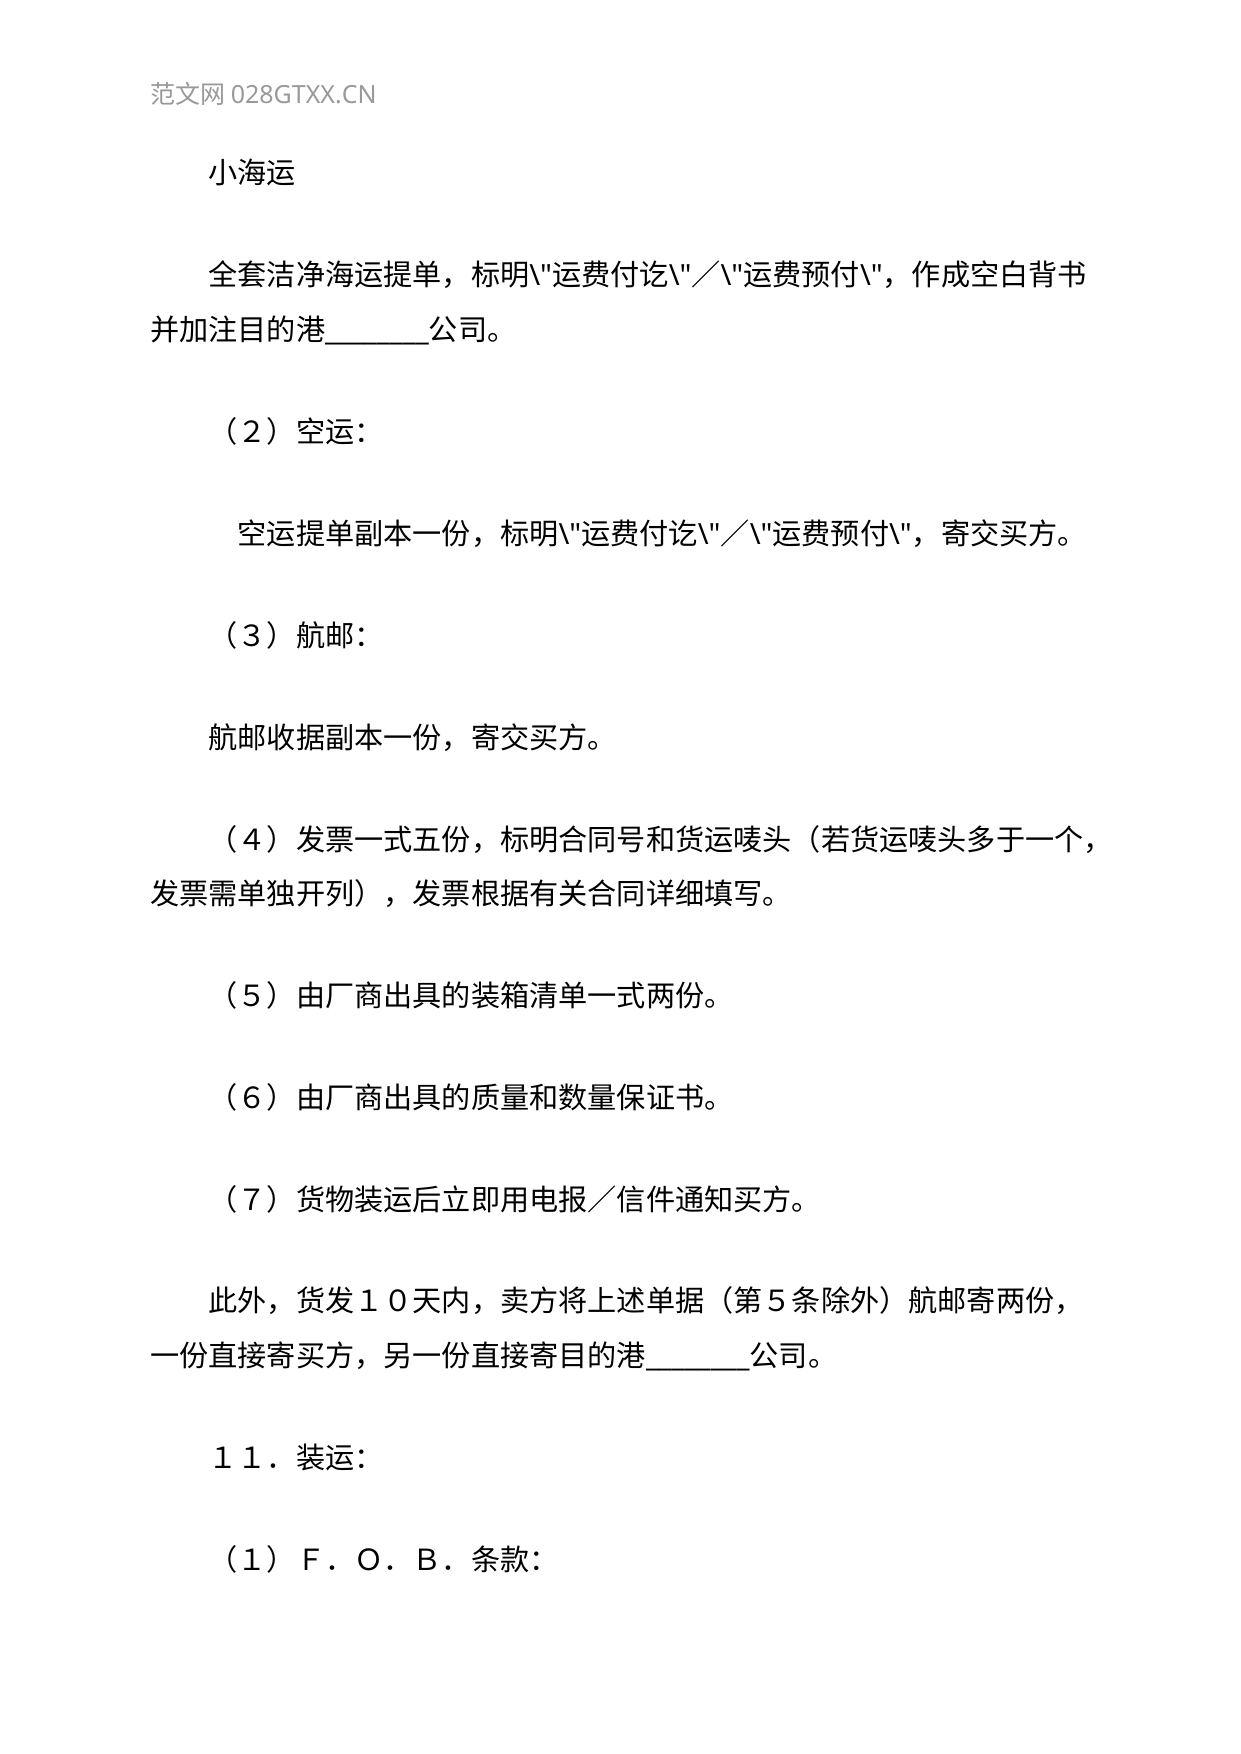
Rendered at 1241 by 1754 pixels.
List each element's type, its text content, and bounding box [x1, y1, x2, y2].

text １１．装运： [150, 1435, 1090, 1477]
text （４）发票一式五份，标明合同号和货运唛头（若货运唛头多于一个，发票需单独开列），发票根据有关合同详细填写。 [150, 816, 1090, 913]
text （６）由厂商出具的质量和数量保证书。 [150, 1074, 1090, 1117]
text （７）货物装运后立即用电报／信件通知买方。 [150, 1176, 1090, 1218]
text （２）空运： [150, 409, 1090, 451]
text （５）由厂商出具的装箱清单一式两份。 [150, 973, 1090, 1015]
text （３）航邮： [150, 612, 1090, 655]
text 航邮收据副本一份，寄交买方。 [150, 714, 1090, 757]
text 此外，货发１０天内，卖方将上述单据（第５条除外）航邮寄两份，一份直接寄买方，另一份直接寄目的港________公司。 [150, 1278, 1090, 1375]
text 全套洁净海运提单，标明\"运费付讫\"／\"运费预付\"，作成空白背书并加注目的港________公司。 [150, 252, 1090, 349]
text 小海运 [150, 150, 1090, 192]
text （１）Ｆ．Ｏ．Ｂ．条款： [150, 1537, 1090, 1579]
text 空运提单副本一份，标明\"运费付讫\"／\"运费预付\"，寄交买方。 [150, 511, 1090, 553]
